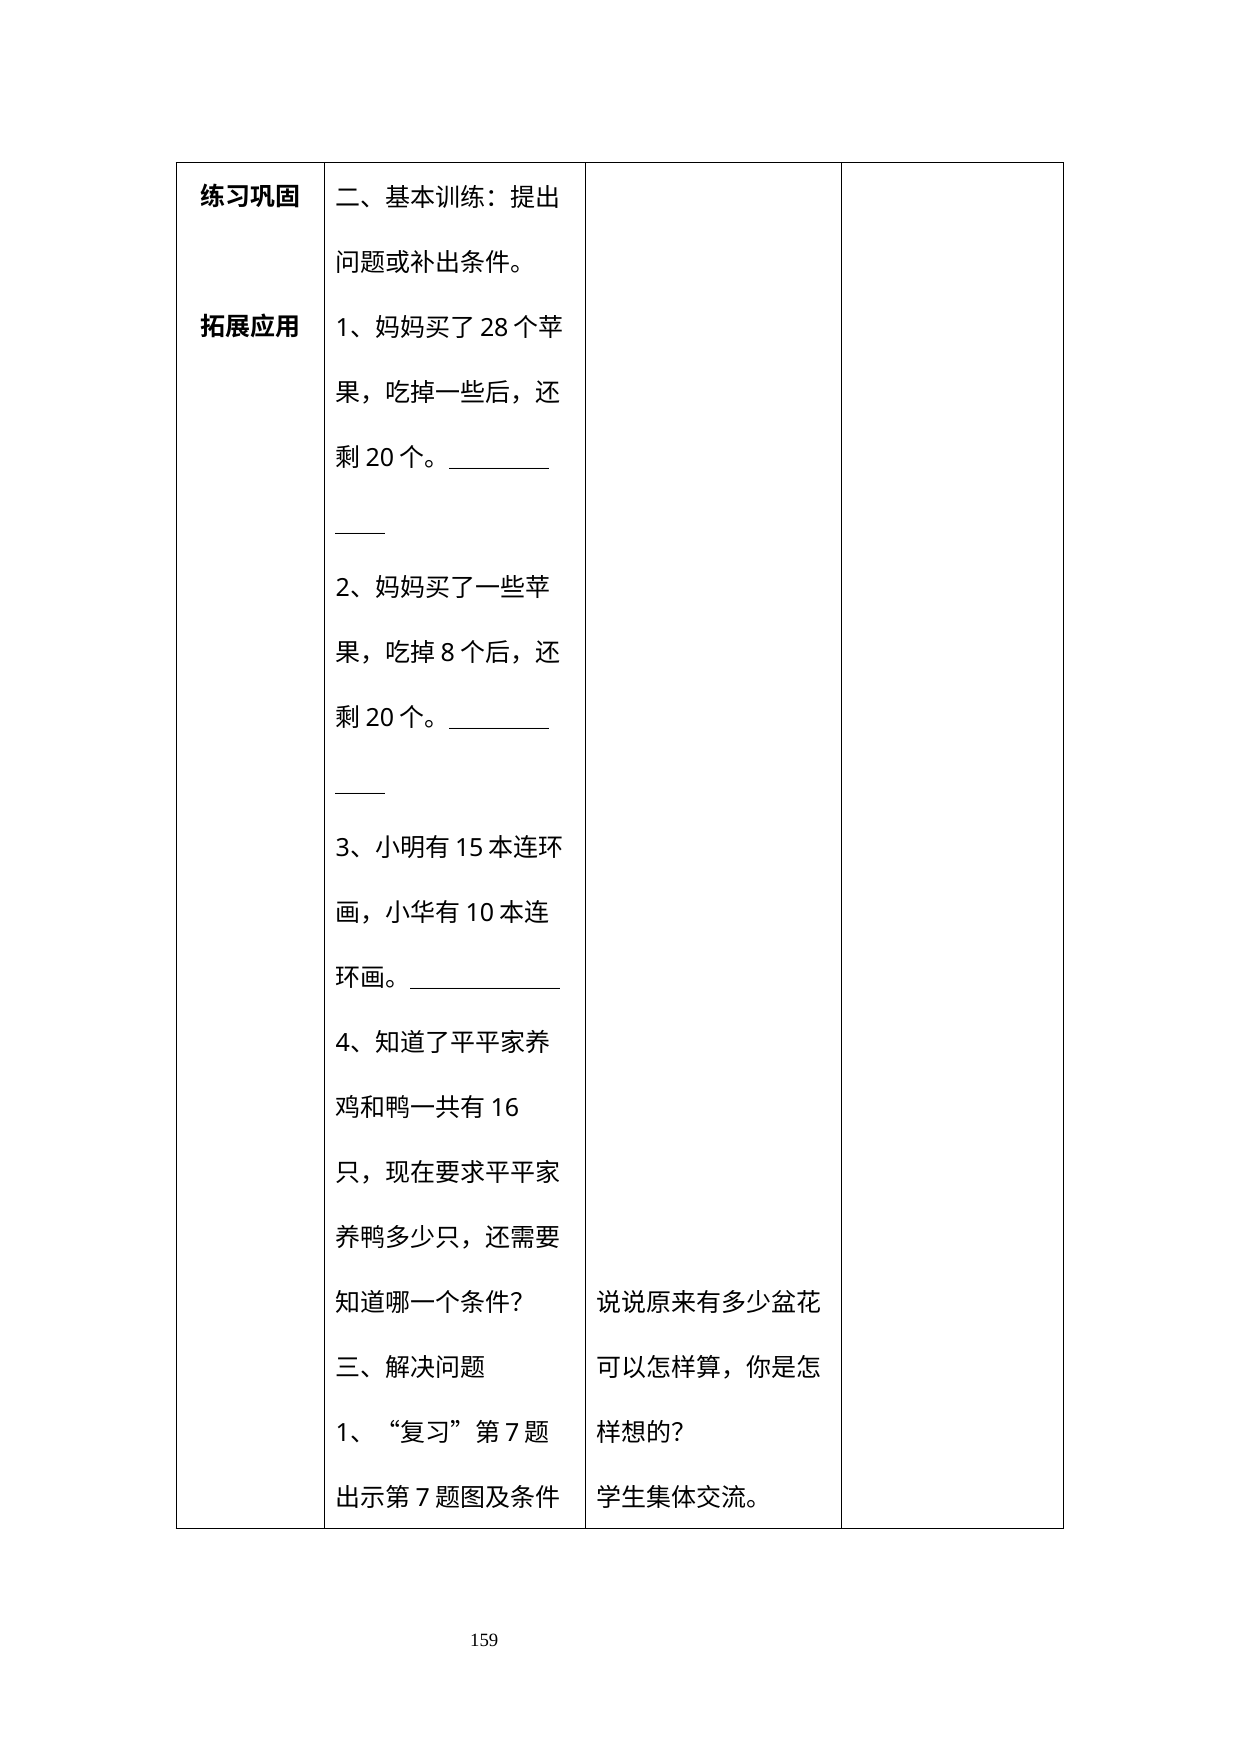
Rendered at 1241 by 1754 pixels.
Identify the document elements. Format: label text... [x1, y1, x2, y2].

table_cell [842, 163, 1063, 1528]
table_cell 练习巩固 拓展应用 [177, 163, 324, 1528]
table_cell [325, 163, 585, 1528]
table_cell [586, 163, 841, 1528]
